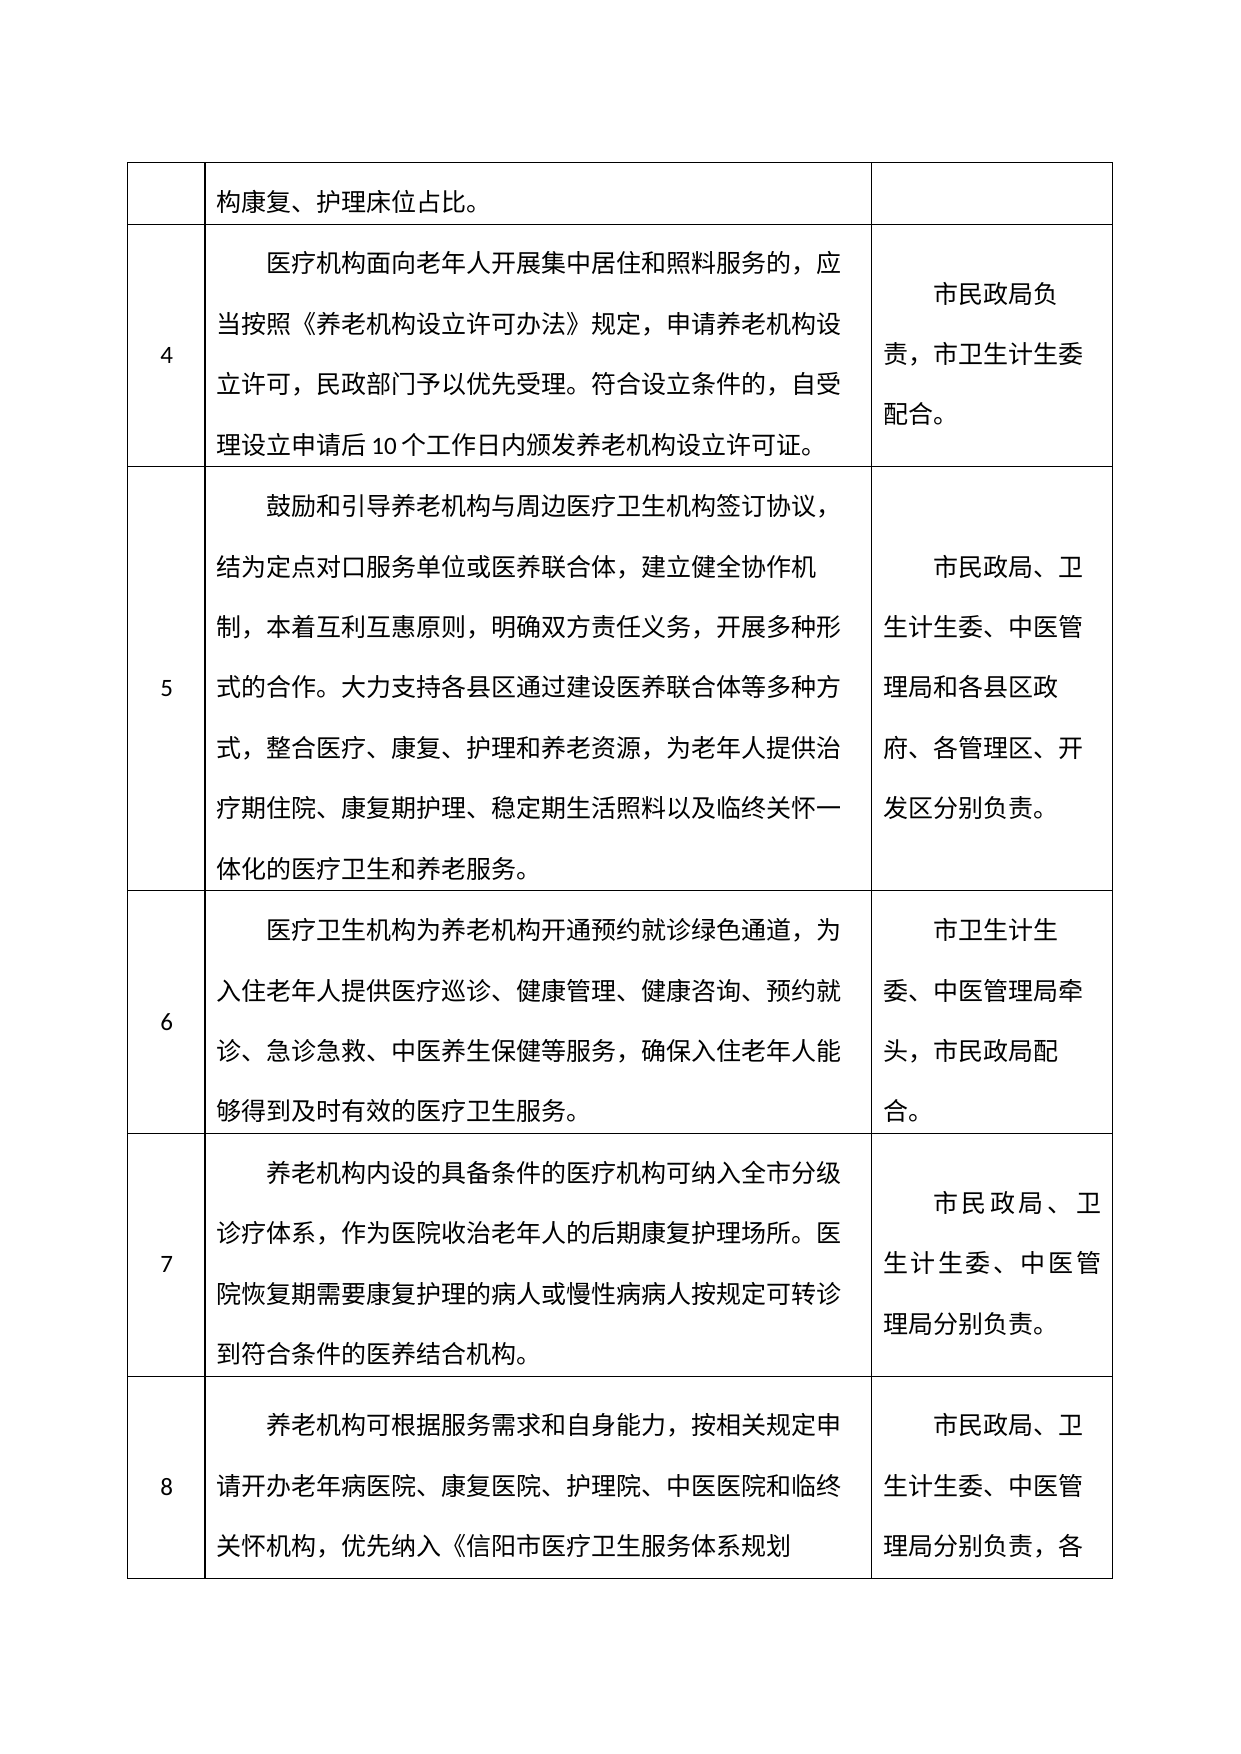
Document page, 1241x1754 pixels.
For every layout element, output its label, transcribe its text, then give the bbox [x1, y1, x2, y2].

table_cell 4 [128, 225, 204, 466]
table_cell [206, 1377, 871, 1577]
table_cell 养老机构内设的具备条件的医疗机构可纳入全市分级诊疗体系，作为医院收治老年人的后期康复护理场所。医院恢复期需要康复护理的病人或慢性病病人按规定可转诊到符合条件的医养结合机构。 [206, 1134, 871, 1376]
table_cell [872, 163, 1112, 223]
table_cell 8 [128, 1377, 204, 1577]
table_cell 6 [128, 891, 204, 1133]
table_cell 3 [128, 163, 204, 223]
table_cell 医疗机构面向老年人开展集中居住和照料服务的，应当按照《养老机构设立许可办法》规定，申请养老机构设立许可，民政部门予以优先受理。符合设立条件的，自受理设立申请后10个工作日内颁发养老机构设立许可证。 [206, 225, 871, 466]
table_cell 鼓励和引导养老机构与周边医疗卫生机构签订协议，结为定点对口服务单位或医养联合体，建立健全协作机制，本着互利互惠原则，明确双方责任义务，开展多种形式的合作。大力支持各县区通过建设医养联合体等多种方式，整合医疗、康复、护理和养老资源，为老年人提供治疗期住院、康复期护理、稳定期生活照料以及临终关怀一体化的医疗卫生和养老服务。 [206, 467, 871, 890]
table_cell 市民政局负责，市卫生计生委配合。 [872, 225, 1112, 466]
table_cell 市民政局、卫生计生委、中医管理局分别负责。 [872, 1134, 1112, 1376]
table_cell 市卫生计生委、中医管理局牵头，市民政局配合。 [872, 891, 1112, 1133]
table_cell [206, 163, 871, 223]
table_cell 5 [128, 467, 204, 890]
table_cell 市民政局、卫生计生委、中医管理局和各县区政府、各管理区、开发区分别负责。 [872, 467, 1112, 890]
table_cell 7 [128, 1134, 204, 1376]
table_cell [872, 1377, 1112, 1577]
table_cell 医疗卫生机构为养老机构开通预约就诊绿色通道，为入住老年人提供医疗巡诊、健康管理、健康咨询、预约就诊、急诊急救、中医养生保健等服务，确保入住老年人能够得到及时有效的医疗卫生服务。 [206, 891, 871, 1133]
